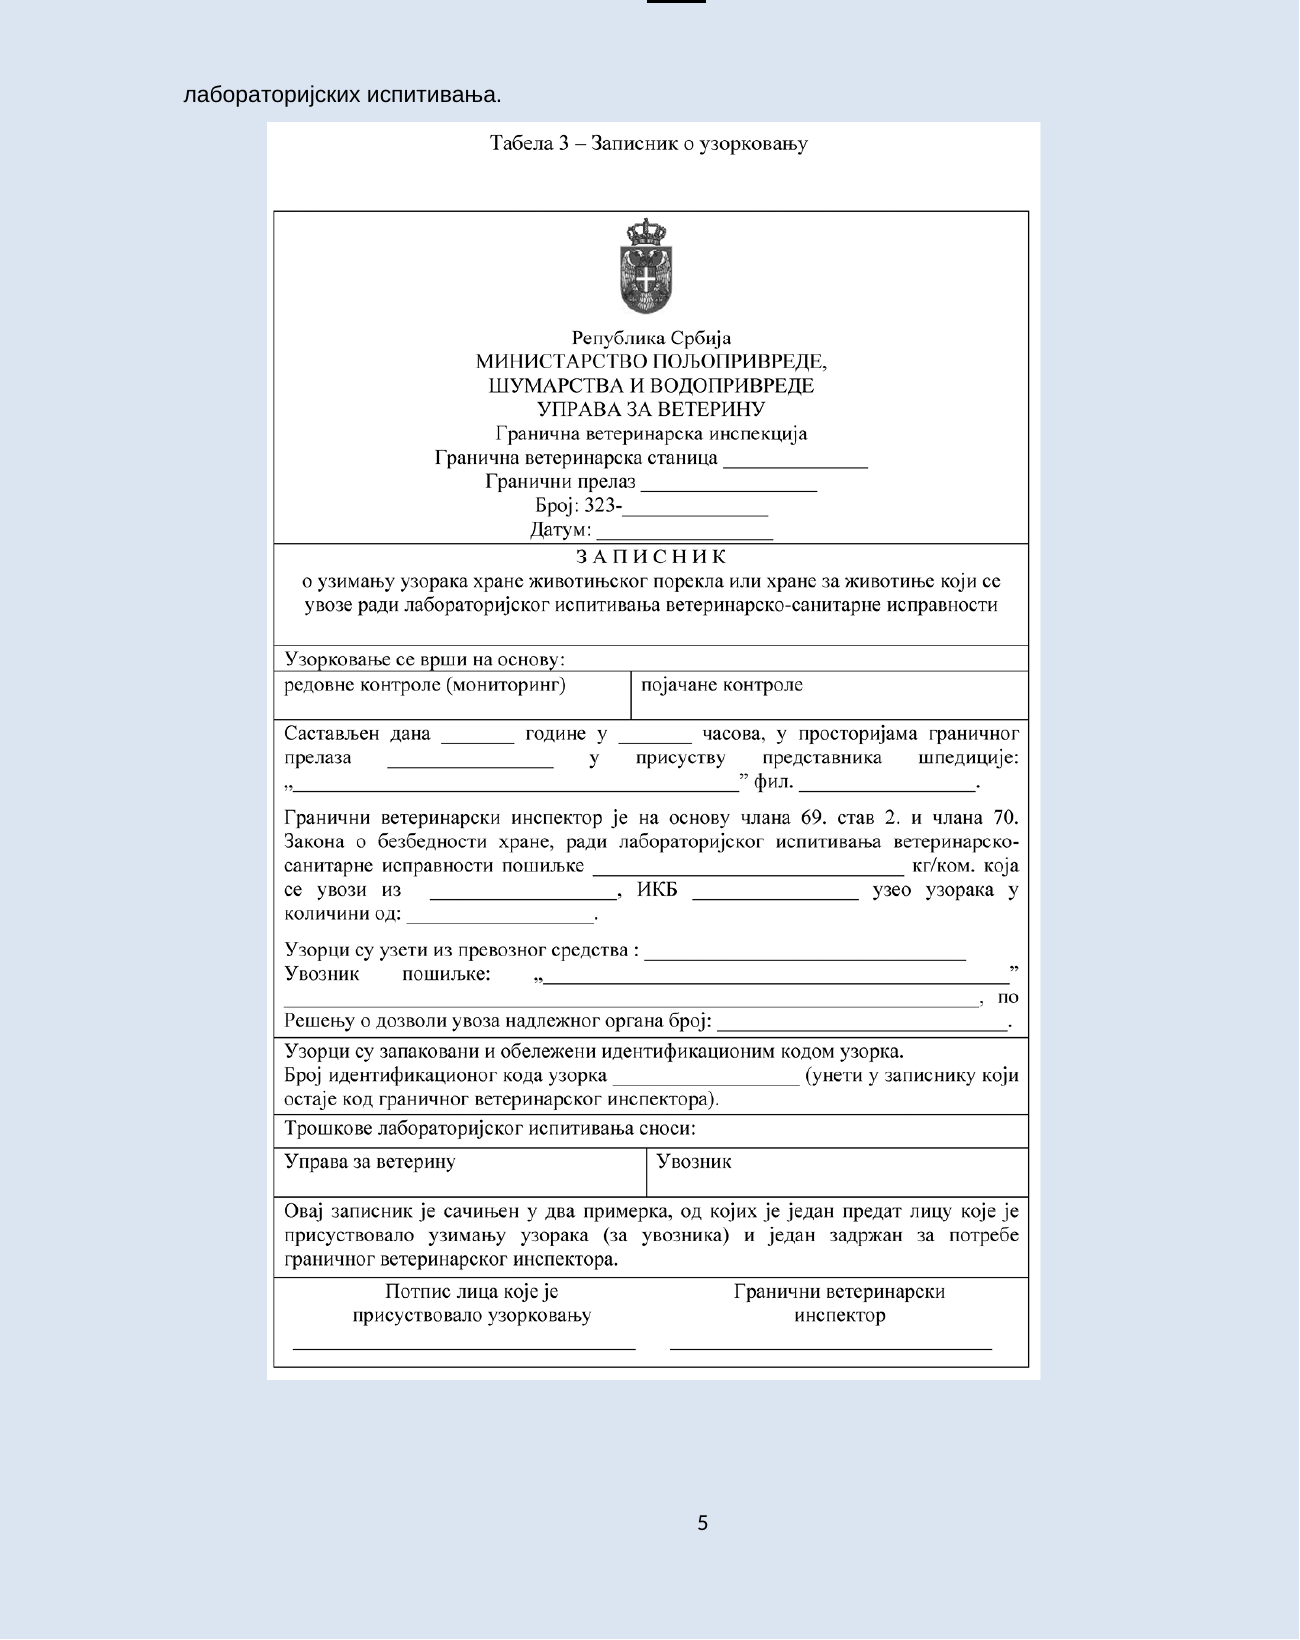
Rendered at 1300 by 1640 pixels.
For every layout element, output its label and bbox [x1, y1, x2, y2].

text [183, 81, 1222, 107]
picture [183, 122, 1124, 1447]
